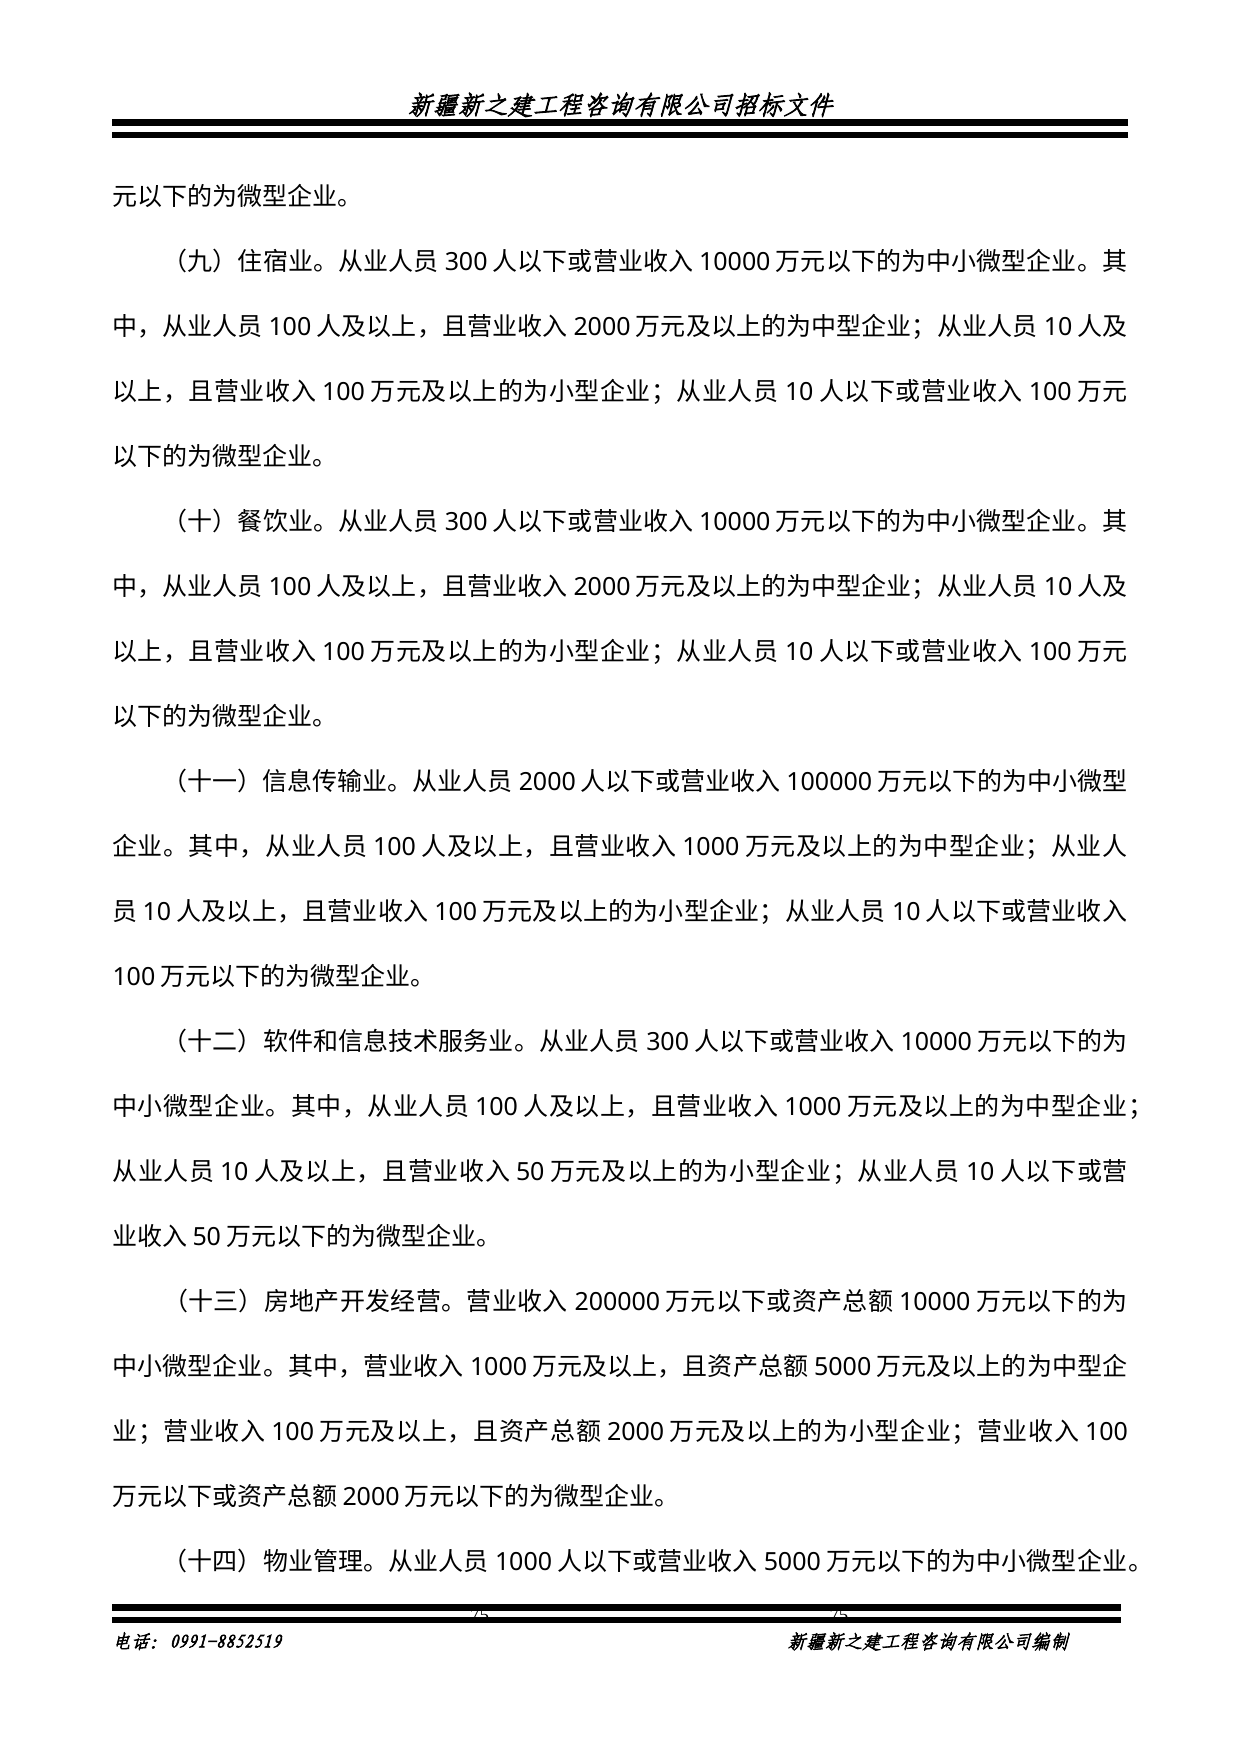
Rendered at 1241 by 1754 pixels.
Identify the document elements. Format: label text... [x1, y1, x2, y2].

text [112, 1527, 1128, 1592]
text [112, 162, 1128, 227]
text （十）餐饮业。从业人员300人以下或营业收入10000万元以下的为中小微型企业。其中，从业人员100人及以上，且营业收入2000万元及以上的为中型企业；从业人员10人及以上，且营业收入100万元及以上的为小型企业；从业人员10人以下或营业收入100万元以下的为微型企业。 [112, 487, 1128, 747]
text （十二）软件和信息技术服务业。从业人员300人以下或营业收入10000万元以下的为中小微型企业。其中，从业人员100人及以上，且营业收入1000万元及以上的为中型企业；从业人员10人及以上，且营业收入50万元及以上的为小型企业；从业人员10人以下或营业收入50万元以下的为微型企业。 [112, 1007, 1128, 1267]
text （九）住宿业。从业人员300人以下或营业收入10000万元以下的为中小微型企业。其中，从业人员100人及以上，且营业收入2000万元及以上的为中型企业；从业人员10人及以上，且营业收入100万元及以上的为小型企业；从业人员10人以下或营业收入100万元以下的为微型企业。 [112, 227, 1128, 487]
text （十一）信息传输业。从业人员2000人以下或营业收入100000万元以下的为中小微型企业。其中，从业人员100人及以上，且营业收入1000万元及以上的为中型企业；从业人员10人及以上，且营业收入100万元及以上的为小型企业；从业人员10人以下或营业收入100万元以下的为微型企业。 [112, 747, 1128, 1007]
text （十三）房地产开发经营。营业收入200000万元以下或资产总额10000万元以下的为中小微型企业。其中，营业收入1000万元及以上，且资产总额5000万元及以上的为中型企业；营业收入100万元及以上，且资产总额2000万元及以上的为小型企业；营业收入100万元以下或资产总额2000万元以下的为微型企业。 [112, 1267, 1128, 1527]
